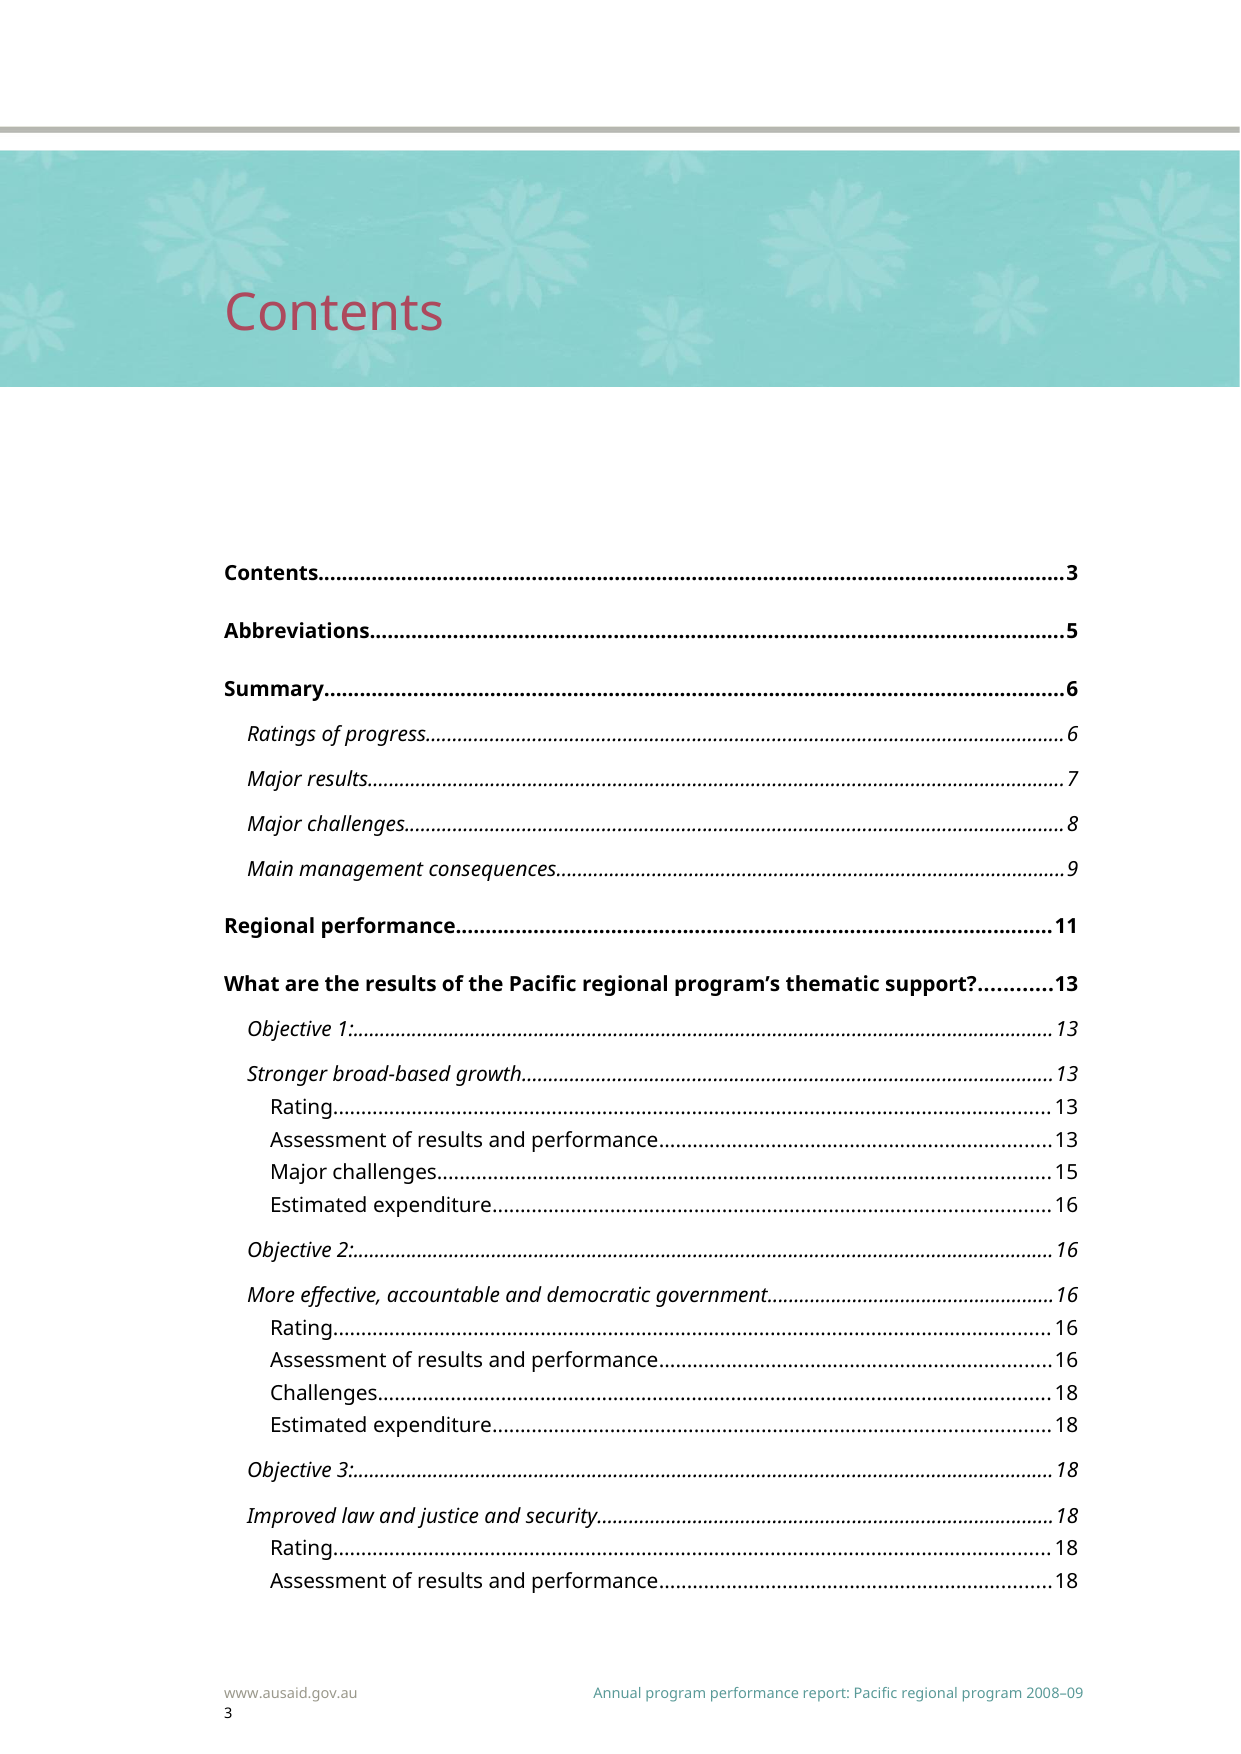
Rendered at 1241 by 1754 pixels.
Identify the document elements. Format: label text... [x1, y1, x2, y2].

text Stronger broad-based growth 13 [247, 1059, 1090, 1088]
text Rating 13 [270, 1092, 1090, 1121]
text Major challenges 8 [247, 809, 1090, 837]
text Rating 16 [270, 1313, 1090, 1341]
text Summary 6 [224, 674, 1090, 702]
text Assessment of results and performance 13 [270, 1125, 1090, 1153]
text Abbreviations 5 [224, 616, 1090, 644]
text Assessment of results and performance 16 [270, 1345, 1090, 1374]
text Major results 7 [247, 764, 1090, 792]
picture [0, 126, 1240, 387]
text What are the results of the Pacific regional program’s thematic support? 13 [224, 969, 1090, 998]
text Rating 18 [270, 1533, 1090, 1562]
text Improved law and justice and security 18 [247, 1501, 1090, 1529]
text Estimated expenditure 18 [270, 1411, 1090, 1439]
text Objective 2: 16 [247, 1235, 1090, 1263]
text Regional performance 11 [224, 912, 1090, 940]
subtitle Contents [224, 275, 1090, 346]
text Challenges 18 [270, 1378, 1090, 1406]
text More effective, accountable and democratic government 16 [247, 1280, 1090, 1308]
text Objective 1: 13 [247, 1014, 1090, 1043]
text Objective 3: 18 [247, 1456, 1090, 1484]
text Ratings of progress 6 [247, 719, 1090, 747]
text Major challenges 15 [270, 1157, 1090, 1186]
text Main management consequences 9 [247, 854, 1090, 882]
text Assessment of results and performance 18 [270, 1566, 1090, 1594]
text Contents 3 [224, 558, 1090, 587]
text Estimated expenditure 16 [270, 1190, 1090, 1218]
